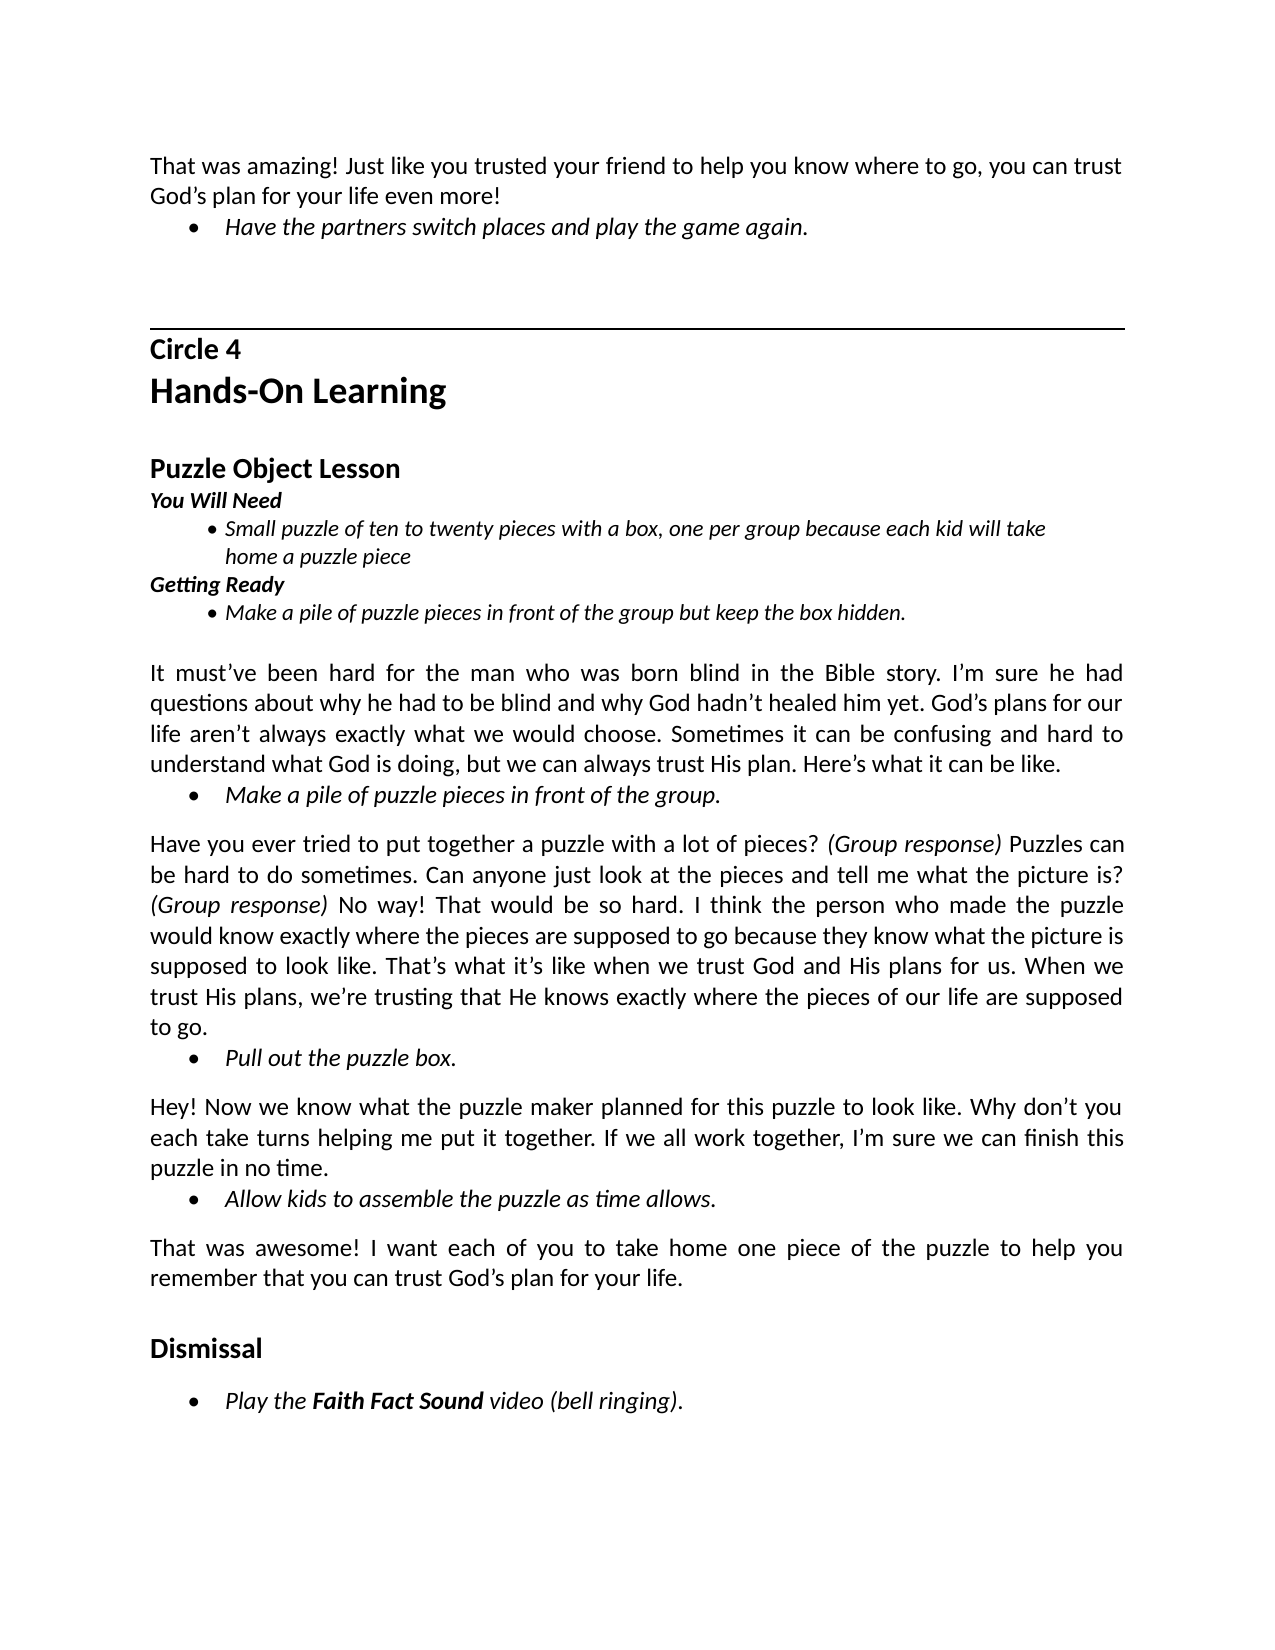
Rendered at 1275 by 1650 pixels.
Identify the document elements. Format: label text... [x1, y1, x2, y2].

text Circle 4 [150, 330, 1125, 367]
text Have you ever tried to put together a puzzle with a lot of pieces? (Group response) Puzzles can be hard to do sometimes. Can anyone just look at the pieces and tell me what the picture is? (Group response) No way! That would be so hard. I think the person who made the puzzle would know exactly where the pieces are supposed to go because they know what the picture is supposed to look like. That’s what it’s like when we trust God and His plans for us. When we trust His plans, we’re trusting that He knows exactly where the pieces of our life are supposed to go. [150, 828, 1125, 1042]
text • Allow kids to assemble the puzzle as time allows. [187, 1183, 1125, 1213]
text That was awesome! I want each of you to take home one piece of the puzzle to help you remember that you can trust God’s plan for your life. [150, 1232, 1125, 1293]
text Dismissal [150, 1331, 1125, 1366]
text Puzzle Object Lesson [150, 451, 1125, 486]
text • Make a pile of puzzle pieces in front of the group. [187, 779, 1125, 809]
text • Play the Faith Fact Sound video (bell ringing). [187, 1385, 1125, 1415]
text That was amazing! Just like you trusted your friend to help you know where to go, you can trust God’s plan for your life even more! [150, 150, 1125, 211]
text It must’ve been hard for the man who was born blind in the Bible story. I’m sure he had questions about why he had to be blind and why God hadn’t healed him yet. God’s plans for our life aren’t always exactly what we would choose. Sometimes it can be confusing and hard to understand what God is doing, but we can always trust His plan. Here’s what it can be like. [150, 657, 1125, 779]
table_header You Will Need • Small puzzle of ten to twenty pieces with a box, one per group because each kid will take home a puzzle piece Getting Ready • Make a pile of puzzle pieces in front of the group but keep the box hidden. [150, 486, 1050, 657]
text Hands-On Learning [150, 367, 1125, 413]
text • Pull out the puzzle box. [187, 1042, 1125, 1072]
text • Have the partners switch places and play the game again. [187, 211, 1125, 242]
text Hey! Now we know what the puzzle maker planned for this puzzle to look like. Why don’t you each take turns helping me put it together. If we all work together, I’m sure we can finish this puzzle in no time. [150, 1091, 1125, 1183]
